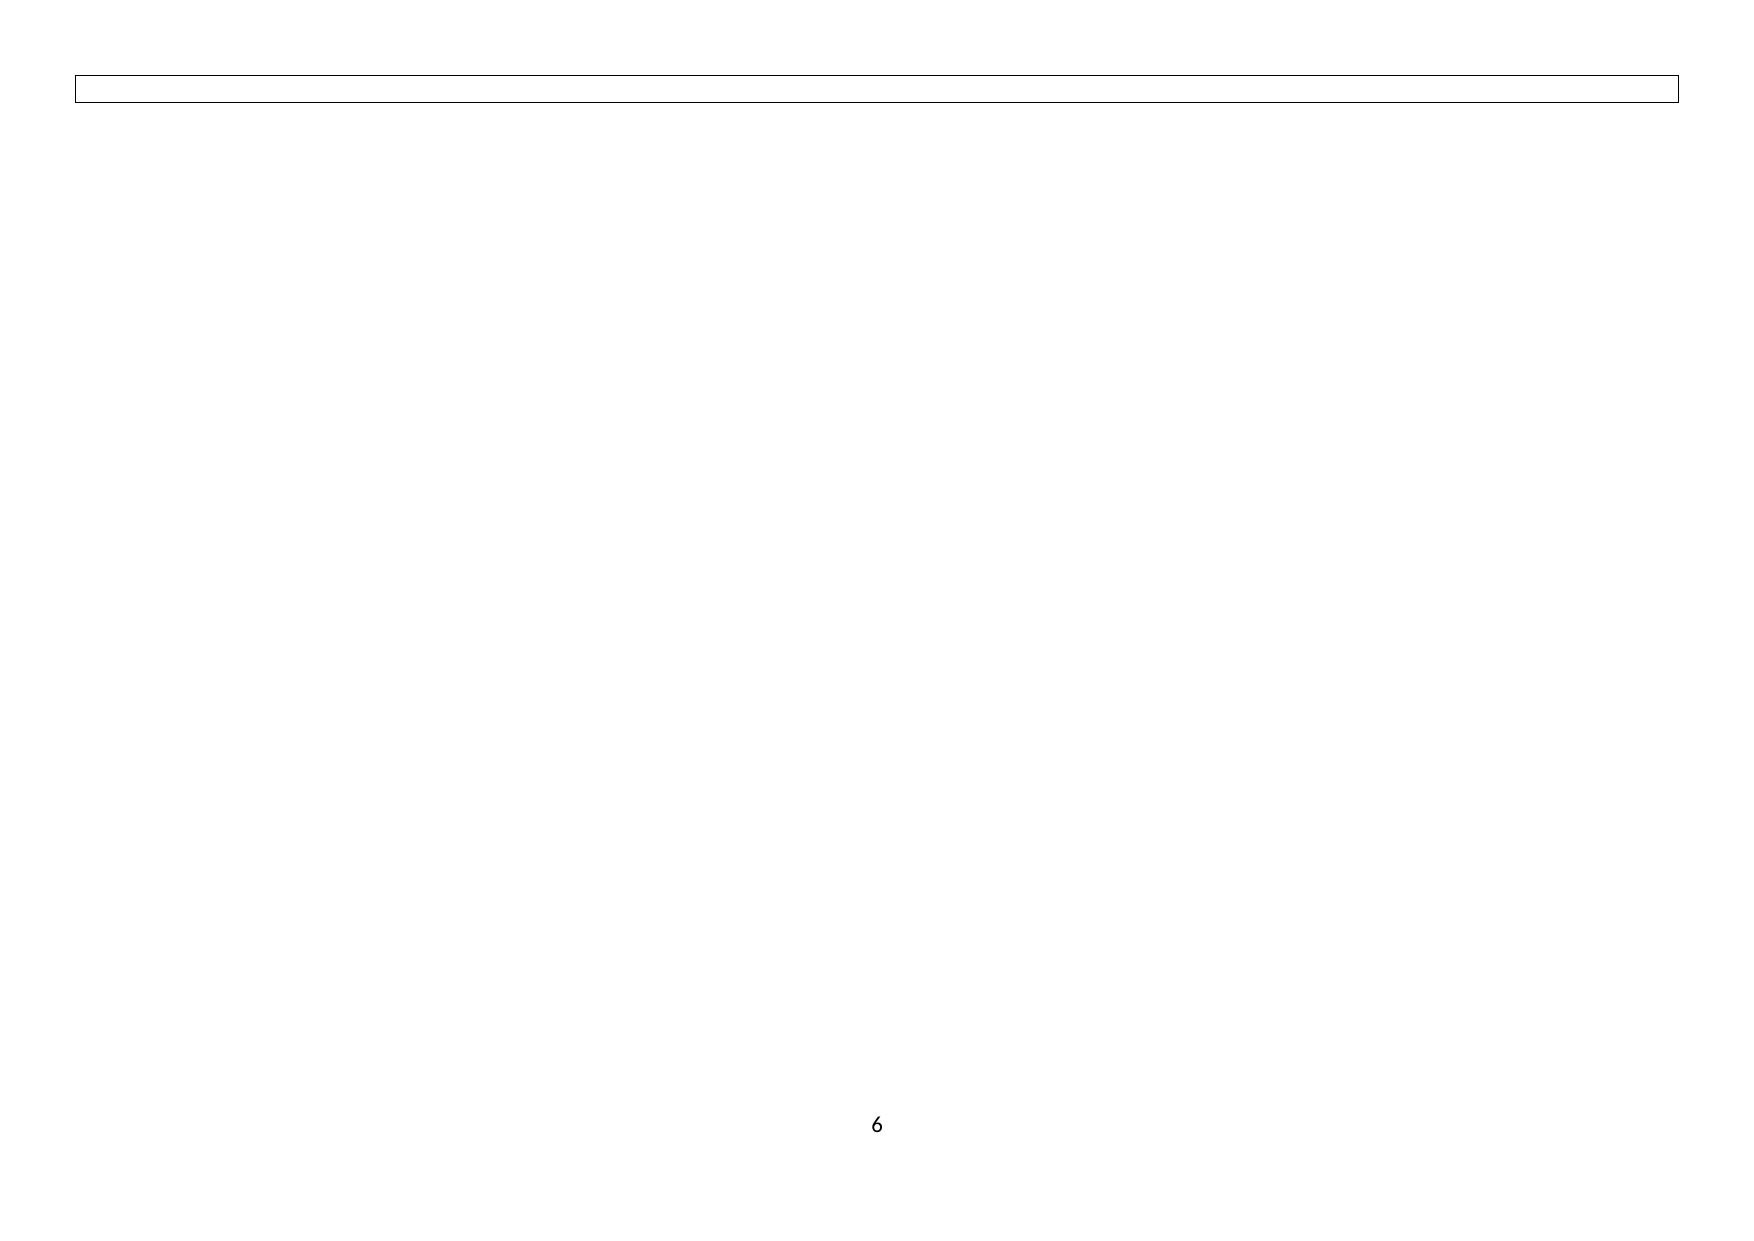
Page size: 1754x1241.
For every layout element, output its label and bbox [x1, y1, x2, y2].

table_cell [76, 76, 1678, 102]
